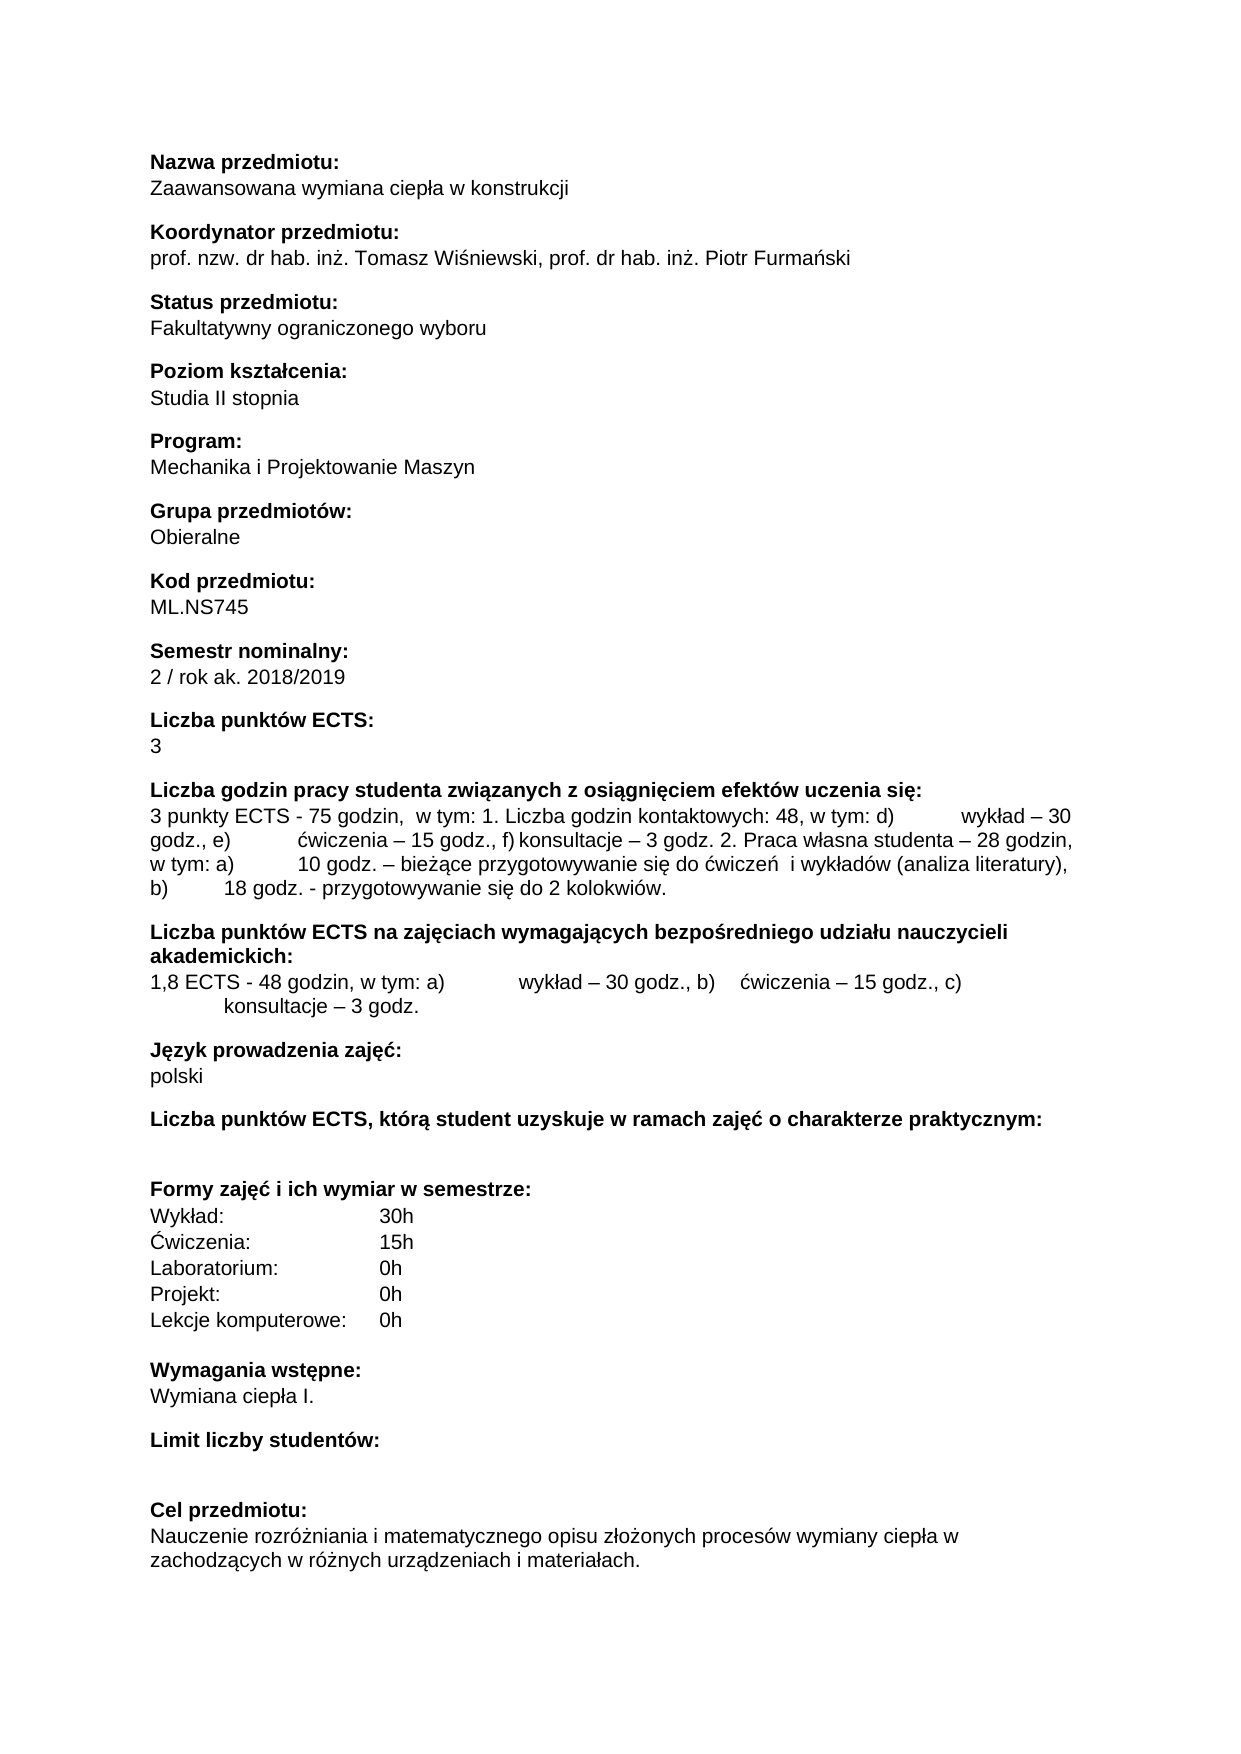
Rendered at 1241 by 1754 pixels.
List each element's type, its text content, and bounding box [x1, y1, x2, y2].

text Formy zajęć i ich wymiar w semestrze: [150, 1177, 1090, 1201]
table_cell 15h [369, 1228, 597, 1254]
text Semestr nominalny: [150, 638, 1090, 662]
table_cell Laboratorium: [140, 1256, 367, 1280]
text Limit liczby studentów: [150, 1428, 1090, 1452]
text 2 / rok ak. 2018/2019 [150, 664, 1090, 688]
table_cell 0h [369, 1254, 597, 1280]
text Mechanika i Projektowanie Maszyn [150, 455, 1090, 479]
text Język prowadzenia zajęć: [150, 1037, 1090, 1061]
text Wymiana ciepła I. [150, 1384, 1090, 1408]
text Liczba punktów ECTS na zajęciach wymagających bezpośredniego udziału nauczycieli akademickich: [150, 920, 1090, 968]
text prof. nzw. dr hab. inż. Tomasz Wiśniewski, prof. dr hab. inż. Piotr Furmański [150, 246, 1090, 270]
table_cell 0h [369, 1306, 597, 1332]
text Zaawansowana wymiana ciepła w konstrukcji [150, 176, 1090, 200]
text 3 punkty ECTS - 75 godzin, w tym: 1. Liczba godzin kontaktowych: 48, w tym: d) wykład – 30 godz., e) ćwiczenia – 15 godz., f) konsultacje – 3 godz. 2. Praca własna studenta – 28 godzin, w tym: a) 10 godz. – bieżące przygotowywanie się do ćwiczeń i wykładów (analiza literatury), b) 18 godz. - przygotowywanie się do 2 kolokwiów. [150, 804, 1090, 900]
text polski [150, 1063, 1090, 1087]
text Cel przedmiotu: [150, 1497, 1090, 1521]
text Liczba punktów ECTS: [150, 708, 1090, 732]
text ML.NS745 [150, 595, 1090, 619]
text Obieralne [150, 525, 1090, 549]
text Liczba punktów ECTS, którą student uzyskuje w ramach zajęć o charakterze praktycznym: [150, 1107, 1090, 1131]
table_header Wykład: [140, 1204, 367, 1228]
text 3 [150, 734, 1090, 758]
text Fakultatywny ograniczonego wyboru [150, 316, 1090, 339]
text Program: [150, 429, 1090, 453]
table_cell Lekcje komputerowe: [140, 1308, 367, 1332]
text Grupa przedmiotów: [150, 499, 1090, 523]
text Nauczenie rozróżniania i matematycznego opisu złożonych procesów wymiany ciepła w zachodzących w różnych urządzeniach i materiałach. [150, 1523, 1090, 1571]
text Status przedmiotu: [150, 289, 1090, 313]
text Studia II stopnia [150, 385, 1090, 409]
text Nazwa przedmiotu: [150, 150, 1090, 174]
text 1,8 ECTS - 48 godzin, w tym: a) wykład – 30 godz., b) ćwiczenia – 15 godz., c) konsultacje – 3 godz. [150, 970, 1090, 1018]
text Liczba godzin pracy studenta związanych z osiągnięciem efektów uczenia się: [150, 778, 1090, 802]
text Wymagania wstępne: [150, 1358, 1090, 1382]
table_header 30h [369, 1204, 597, 1228]
table_cell Ćwiczenia: [140, 1230, 367, 1254]
table_cell 0h [369, 1280, 597, 1306]
text Poziom kształcenia: [150, 359, 1090, 383]
table_cell Projekt: [140, 1282, 367, 1306]
text Koordynator przedmiotu: [150, 220, 1090, 244]
text Kod przedmiotu: [150, 569, 1090, 593]
